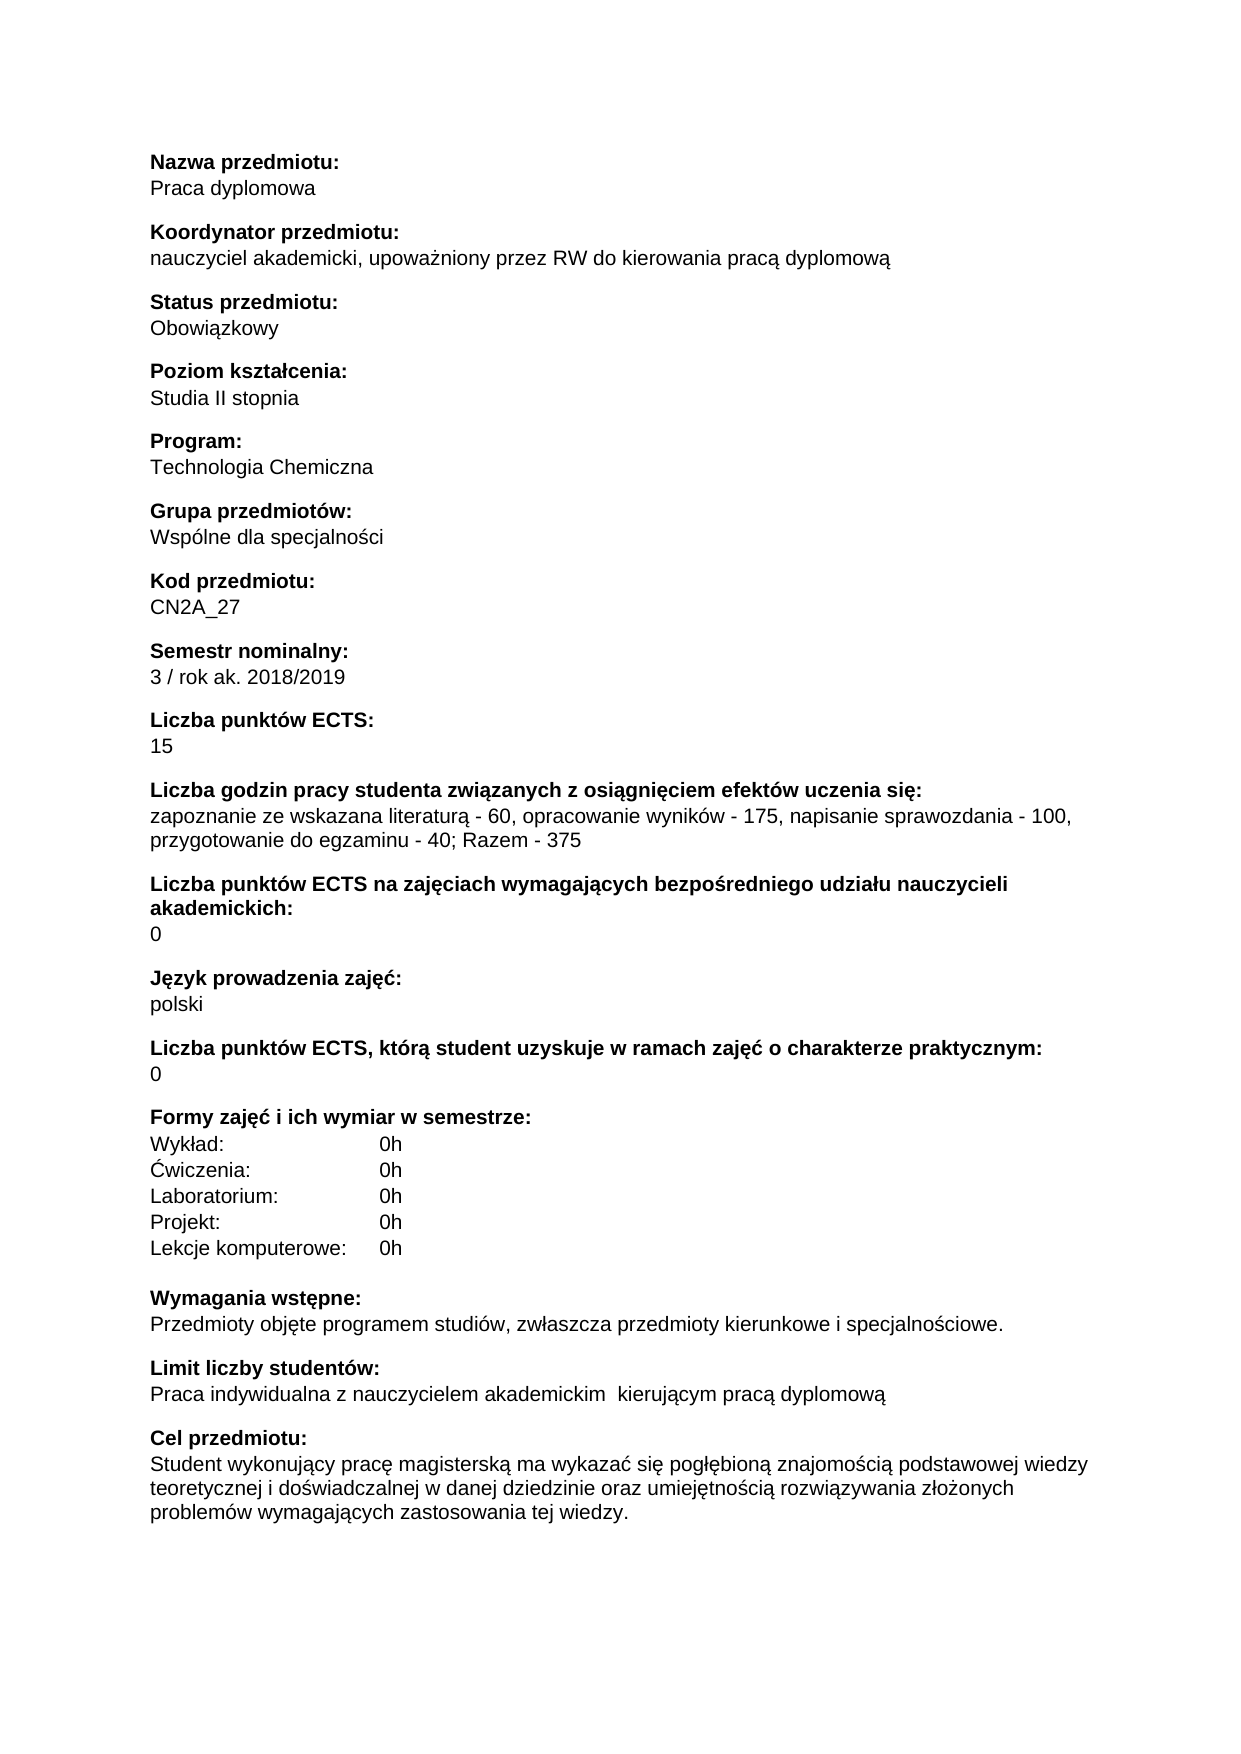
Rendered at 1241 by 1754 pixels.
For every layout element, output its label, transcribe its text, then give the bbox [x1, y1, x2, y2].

text 15 [150, 734, 1090, 758]
text Student wykonujący pracę magisterską ma wykazać się pogłębioną znajomością podstawowej wiedzy teoretycznej i doświadczalnej w danej dziedzinie oraz umiejętnością rozwiązywania złożonych problemów wymagających zastosowania tej wiedzy. [150, 1452, 1090, 1523]
table_cell Projekt: [140, 1210, 367, 1234]
text Cel przedmiotu: [150, 1426, 1090, 1449]
text Studia II stopnia [150, 385, 1090, 409]
text Obowiązkowy [150, 316, 1090, 339]
text zapoznanie ze wskazana literaturą - 60, opracowanie wyników - 175, napisanie sprawozdania - 100, przygotowanie do egzaminu - 40; Razem - 375 [150, 804, 1090, 852]
text Praca dyplomowa [150, 176, 1090, 200]
table_header 0h [369, 1132, 597, 1156]
table_cell Laboratorium: [140, 1184, 367, 1208]
text Limit liczby studentów: [150, 1356, 1090, 1380]
text 0 [150, 1061, 1090, 1085]
table_cell Lekcje komputerowe: [140, 1236, 367, 1260]
text Liczba punktów ECTS: [150, 708, 1090, 732]
text Liczba punktów ECTS, którą student uzyskuje w ramach zajęć o charakterze praktycznym: [150, 1035, 1090, 1059]
text Technologia Chemiczna [150, 455, 1090, 479]
text 3 / rok ak. 2018/2019 [150, 664, 1090, 688]
table_cell Ćwiczenia: [140, 1158, 367, 1182]
text Przedmioty objęte programem studiów, zwłaszcza przedmioty kierunkowe i specjalnościowe. [150, 1312, 1090, 1336]
text Poziom kształcenia: [150, 359, 1090, 383]
table_cell 0h [369, 1208, 597, 1234]
text Koordynator przedmiotu: [150, 220, 1090, 244]
text Liczba godzin pracy studenta związanych z osiągnięciem efektów uczenia się: [150, 778, 1090, 802]
text Praca indywidualna z nauczycielem akademickim kierującym pracą dyplomową [150, 1382, 1090, 1406]
text Status przedmiotu: [150, 289, 1090, 313]
text Program: [150, 429, 1090, 453]
text Liczba punktów ECTS na zajęciach wymagających bezpośredniego udziału nauczycieli akademickich: [150, 872, 1090, 920]
text Grupa przedmiotów: [150, 499, 1090, 523]
text polski [150, 992, 1090, 1016]
text Formy zajęć i ich wymiar w semestrze: [150, 1105, 1090, 1129]
text Kod przedmiotu: [150, 569, 1090, 593]
text Język prowadzenia zajęć: [150, 966, 1090, 989]
text CN2A_27 [150, 595, 1090, 619]
text Wspólne dla specjalności [150, 525, 1090, 549]
text Nazwa przedmiotu: [150, 150, 1090, 174]
text Wymagania wstępne: [150, 1286, 1090, 1310]
text 0 [150, 922, 1090, 946]
text nauczyciel akademicki, upoważniony przez RW do kierowania pracą dyplomową [150, 246, 1090, 270]
table_cell 0h [369, 1182, 597, 1208]
text Semestr nominalny: [150, 638, 1090, 662]
table_cell 0h [369, 1156, 597, 1182]
table_header Wykład: [140, 1132, 367, 1156]
table_cell 0h [369, 1234, 597, 1260]
